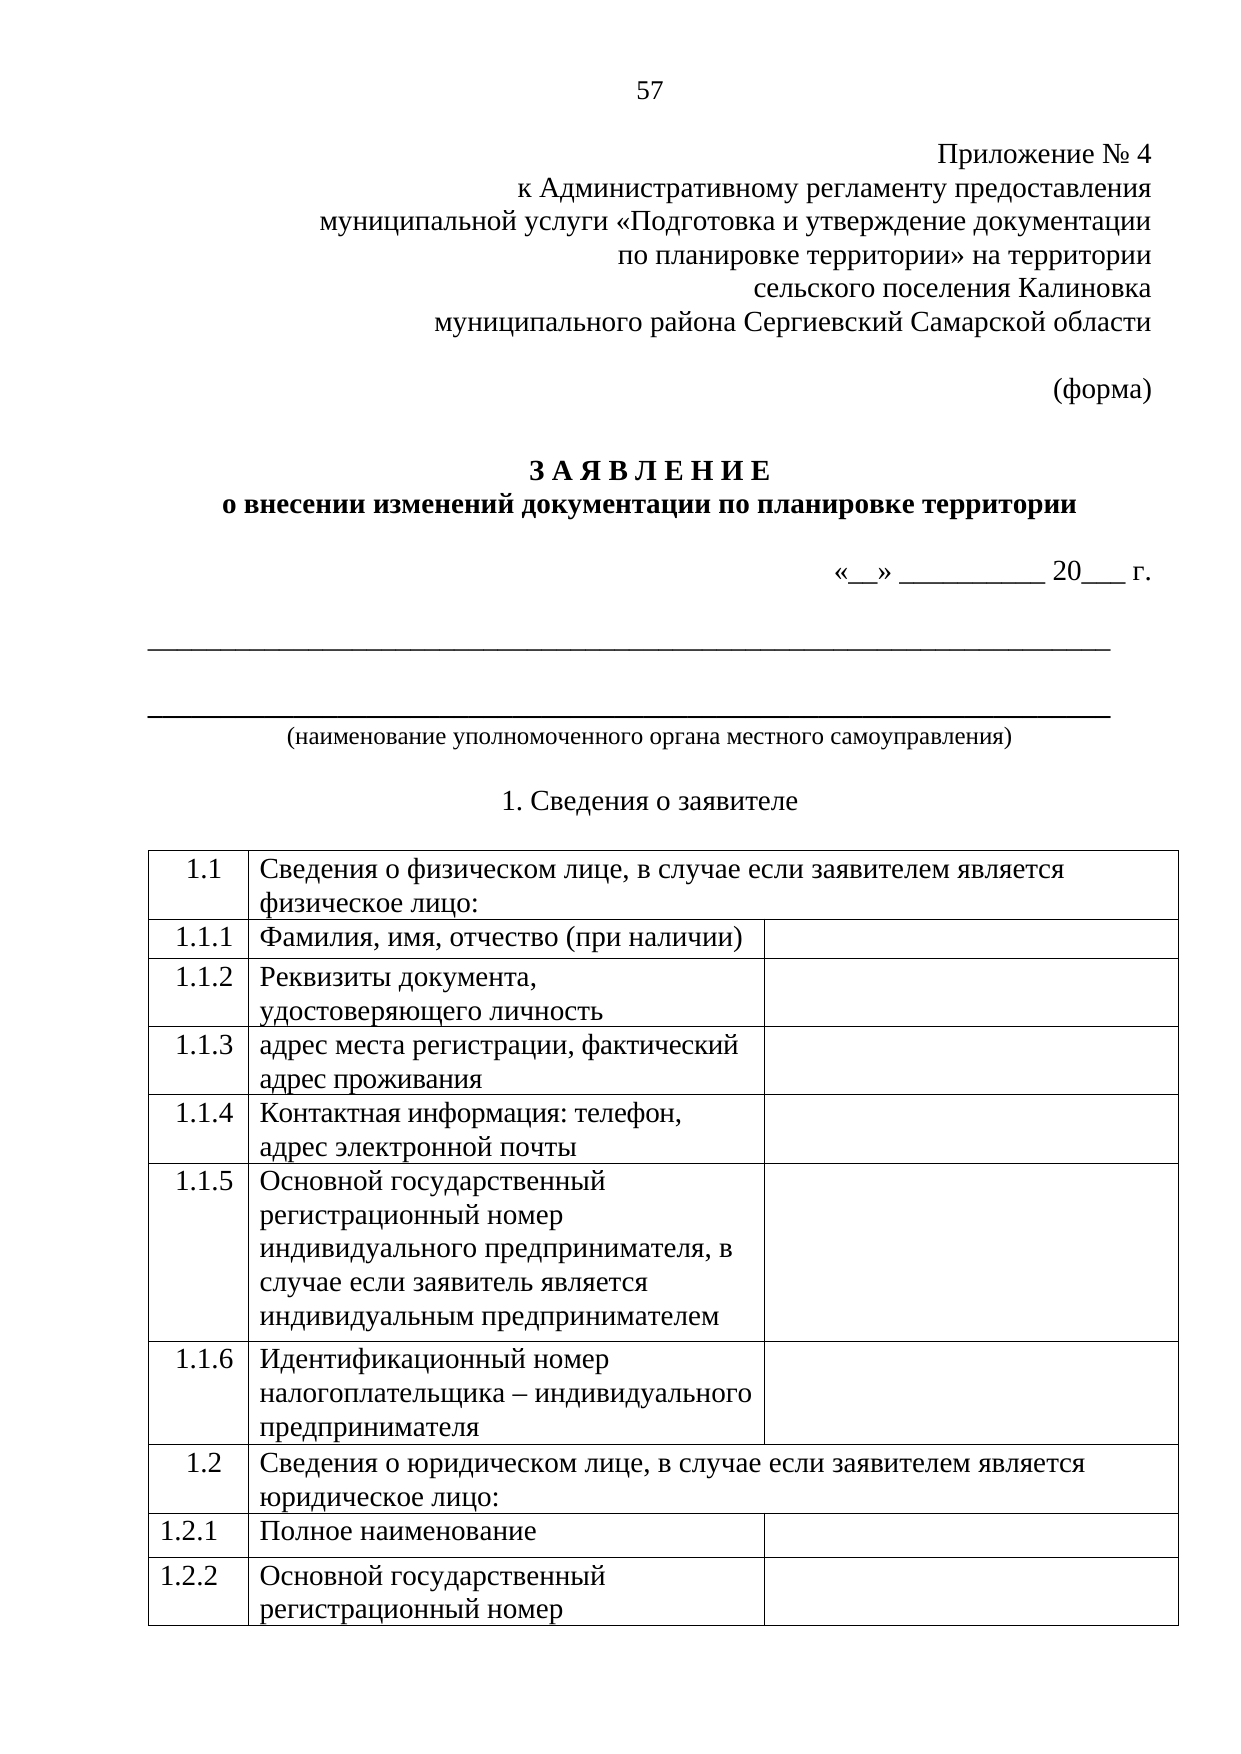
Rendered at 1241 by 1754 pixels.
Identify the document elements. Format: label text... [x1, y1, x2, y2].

table_cell 1.2.1 [149, 1514, 248, 1557]
table_cell 1.1.5 [149, 1164, 248, 1341]
text 1. Сведения о заявителе [148, 783, 1152, 817]
table_cell 1.2.2 [149, 1558, 248, 1625]
table_cell [765, 959, 1178, 1026]
table_cell Основной государственный регистрационный номер индивидуального предпринимателя, в случае если заявитель является индивидуальным предпринимателем [249, 1164, 764, 1341]
text по планировке территории» на территории [148, 237, 1152, 270]
table_header 1.1 [149, 851, 248, 918]
table_cell 1.1.2 [149, 959, 248, 1026]
table_cell 1.2 [149, 1445, 248, 1512]
text __________________________________________________________________ [148, 620, 1152, 654]
table_cell [765, 1027, 1178, 1094]
table_cell Полное наименование [249, 1514, 764, 1557]
table_header Сведения о физическом лице, в случае если заявителем является физическое лицо: [249, 851, 1178, 918]
text __________________________________________________________________ [148, 687, 1152, 721]
text «__» __________ 20___ г. [148, 553, 1152, 587]
table_cell 1.1.1 [149, 920, 248, 958]
text о внесении изменений документации по планировке территории [148, 486, 1152, 520]
text муниципального района Сергиевский Самарской области [148, 304, 1152, 337]
table_cell [765, 1514, 1178, 1557]
text (форма) [148, 371, 1152, 404]
table_cell [765, 1558, 1178, 1625]
text (наименование уполномоченного органа местного самоуправления) [148, 721, 1152, 750]
table_cell [765, 1342, 1178, 1444]
table_cell Сведения о юридическом лице, в случае если заявителем является юридическое лицо: [249, 1445, 1178, 1512]
table_cell адрес места регистрации, фактический адрес проживания [249, 1027, 764, 1094]
text к Административному регламенту предоставления [148, 170, 1152, 203]
table_cell Идентификационный номер налогоплательщика – индивидуального предпринимателя [249, 1342, 764, 1444]
text сельского поселения Калиновка [148, 270, 1152, 304]
table_cell 1.1.3 [149, 1027, 248, 1094]
table_cell Фамилия, имя, отчество (при наличии) [249, 920, 764, 958]
table_cell 1.1.6 [149, 1342, 248, 1444]
table_cell Реквизиты документа, удостоверяющего личность [249, 959, 764, 1026]
table_cell [765, 1164, 1178, 1341]
text Приложение № 4 [148, 136, 1152, 170]
table_cell [765, 1095, 1178, 1162]
table_cell [765, 920, 1178, 958]
table_cell Контактная информация: телефон, адрес электронной почты [249, 1095, 764, 1162]
text муниципальной услуги «Подготовка и утверждение документации [148, 203, 1152, 237]
table_cell 1.1.4 [149, 1095, 248, 1162]
text З А Я В Л Е Н И Е [148, 453, 1152, 486]
table_cell Основной государственный регистрационный номер [249, 1558, 764, 1625]
